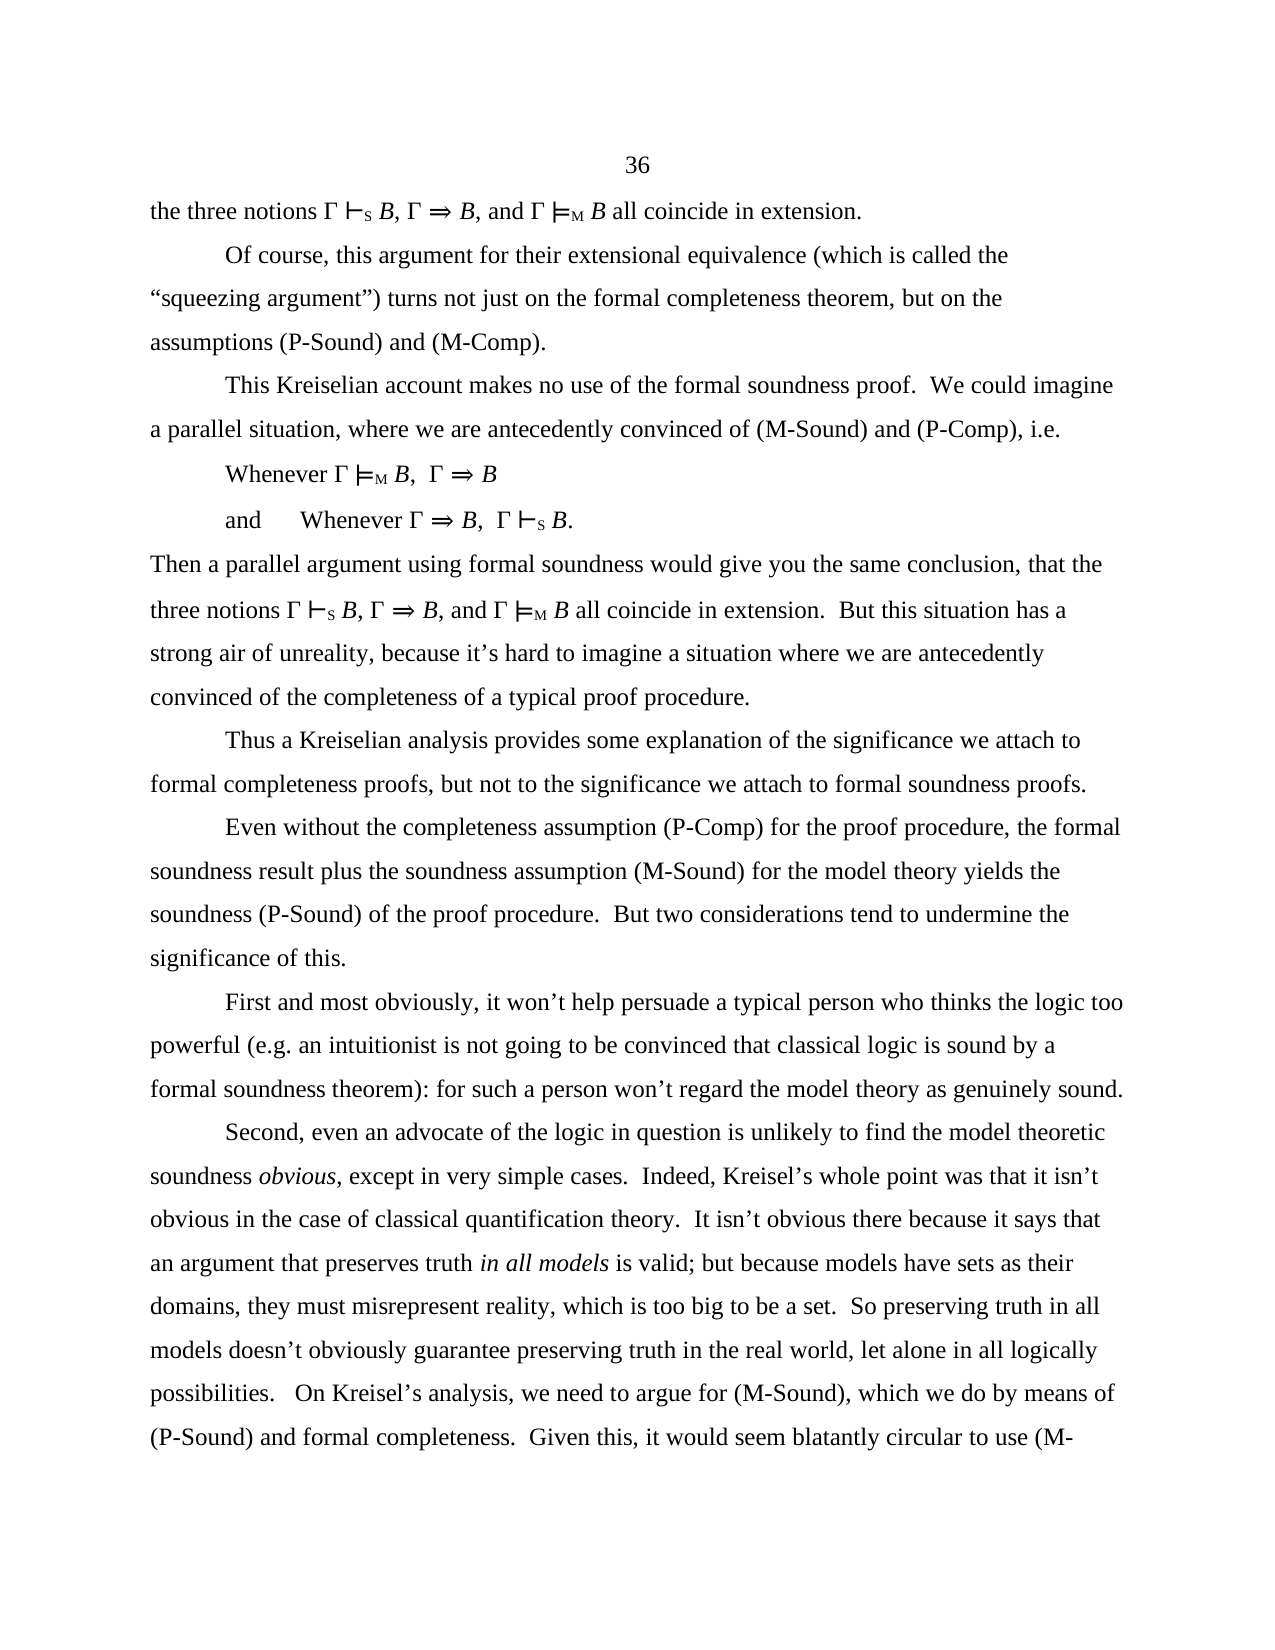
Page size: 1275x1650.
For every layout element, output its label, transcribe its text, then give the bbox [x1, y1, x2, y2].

text Even without the completeness assumption (P-Comp) for the proof procedure, the formal soundness result plus the soundness assumption (M-Sound) for the model theory yields the soundness (P-Sound) of the proof procedure. But two considerations tend to undermine the significance of this. [150, 812, 1125, 972]
text Then a parallel argument using formal soundness would give you the same conclusion, that the three notions Γ ⊢S B, Γ ⇒ B, and Γ ⊨M B all coincide in extension. But this situation has a strong air of unreality, because it’s hard to imagine a situation where we are antecedently convinced of the completeness of a typical proof procedure. [150, 549, 1125, 711]
text Of course, this argument for their extensional equivalence (which is called the “squeezing argument”) turns not just on the formal completeness theorem, but on the assumptions (P-Sound) and (M-Comp). [150, 240, 1125, 356]
text First and most obviously, it won’t help persuade a typical person who thinks the logic too powerful (e.g. an intuitionist is not going to be convinced that classical logic is sound by a formal soundness theorem): for such a person won’t regard the model theory as genuinely sound. [150, 986, 1125, 1102]
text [150, 1117, 1125, 1451]
text and Whenever Γ ⇒ B, Γ ⊢S B. [150, 503, 1125, 534]
text Thus a Kreiselian analysis provides some explanation of the significance we attach to formal completeness proofs, but not to the significance we attach to formal soundness proofs. [150, 725, 1125, 798]
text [150, 150, 1125, 224]
text Whenever Γ ⊨M B, Γ ⇒ B [225, 457, 1125, 488]
text This Kreiselian account makes no use of the formal soundness proof. We could imagine a parallel situation, where we are antecedently convinced of (M-Sound) and (P-Comp), i.e. [150, 370, 1125, 443]
